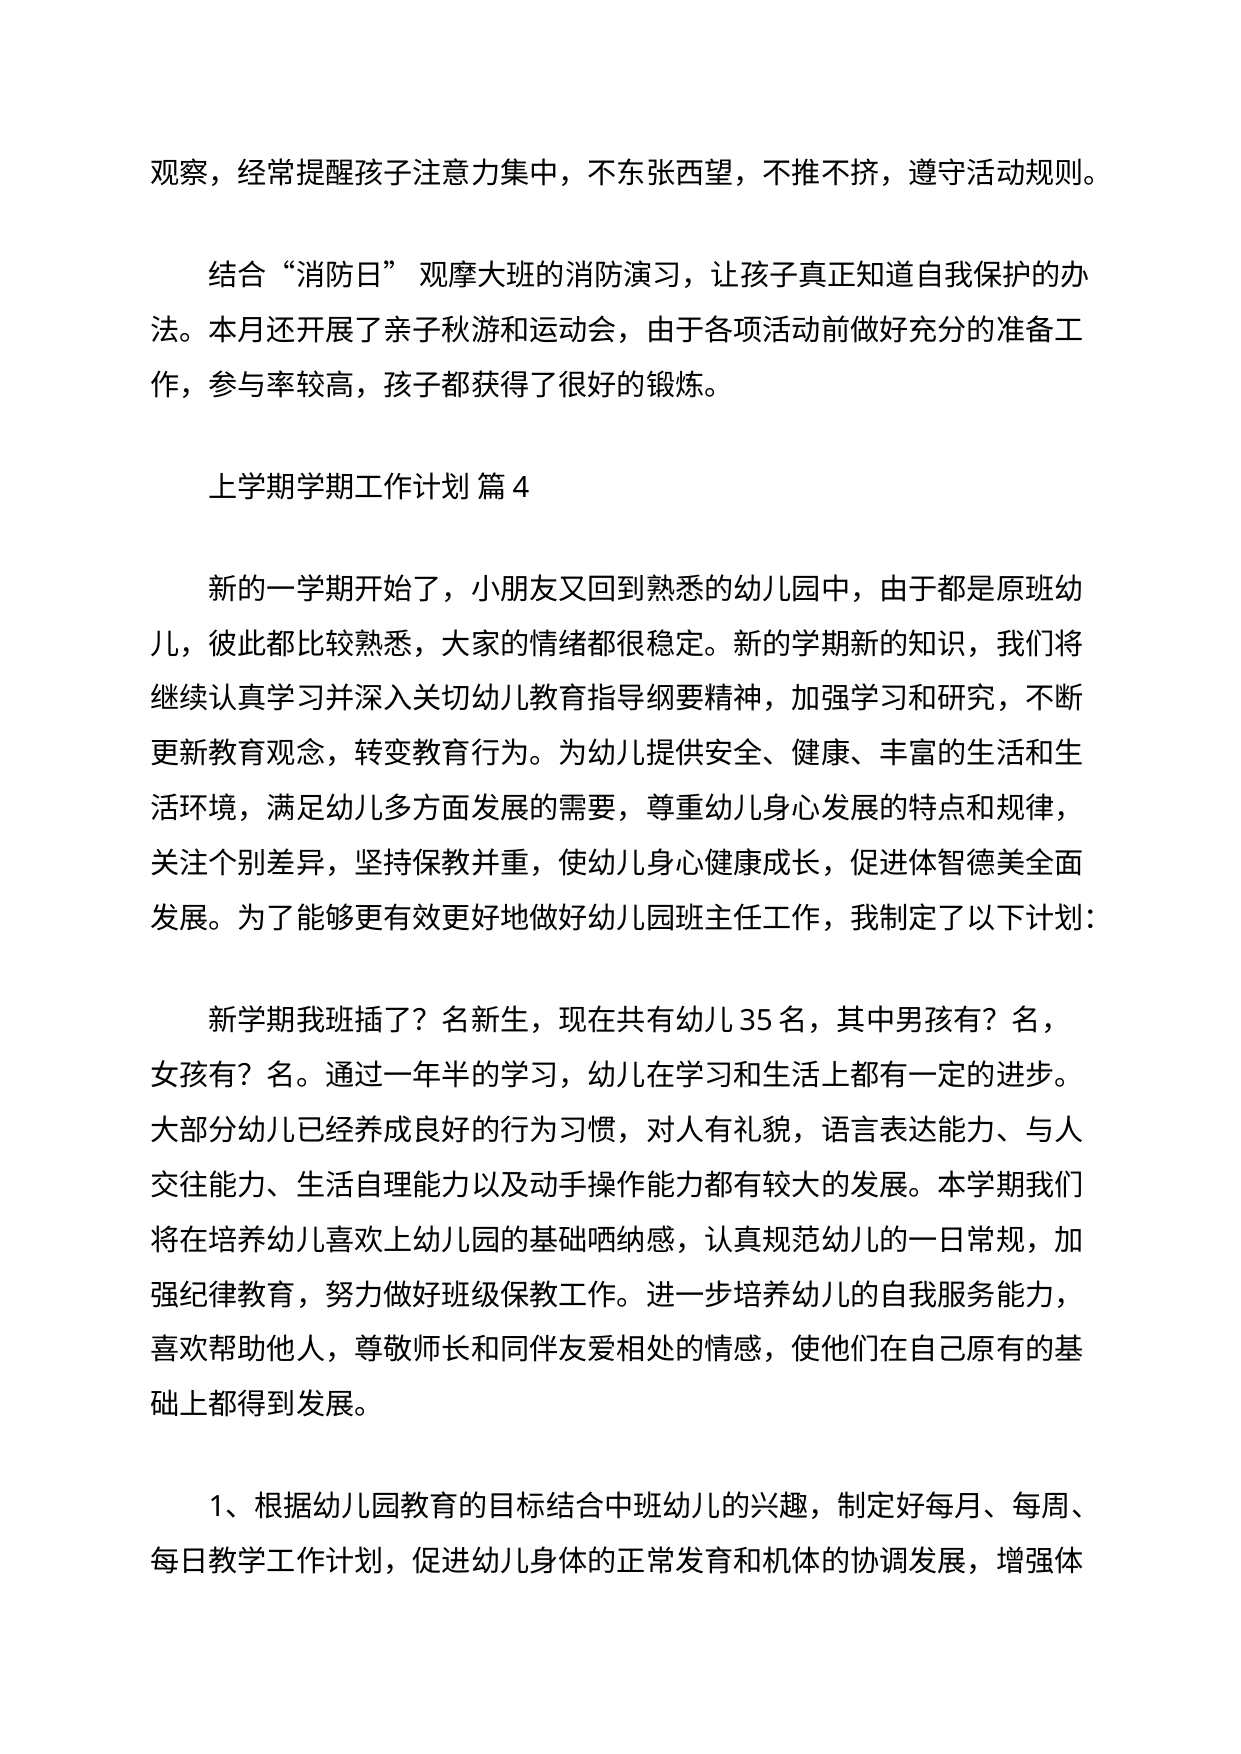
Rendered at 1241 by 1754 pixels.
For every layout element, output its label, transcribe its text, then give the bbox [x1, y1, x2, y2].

text 上学期学期工作计划 篇4 [150, 463, 1090, 506]
text 结合“消防日” 观摩大班的消防演习，让孩子真正知道自我保护的办法。本月还开展了亲子秋游和运动会，由于各项活动前做好充分的准备工作，参与率较高，孩子都获得了很好的锻炼。 [150, 252, 1090, 404]
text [150, 150, 1090, 192]
text 新学期我班插了？名新生，现在共有幼儿35名，其中男孩有？名，女孩有？名。通过一年半的学习，幼儿在学习和生活上都有一定的进步。大部分幼儿已经养成良好的行为习惯，对人有礼貌，语言表达能力、与人交往能力、生活自理能力以及动手操作能力都有较大的发展。本学期我们将在培养幼儿喜欢上幼儿园的基础哂纳感，认真规范幼儿的一日常规，加强纪律教育，努力做好班级保教工作。进一步培养幼儿的自我服务能力，喜欢帮助他人，尊敬师长和同伴友爱相处的情感，使他们在自己原有的基础上都得到发展。 [150, 996, 1090, 1423]
text 新的一学期开始了，小朋友又回到熟悉的幼儿园中，由于都是原班幼儿，彼此都比较熟悉，大家的情绪都很稳定。新的学期新的知识，我们将继续认真学习并深入关切幼儿教育指导纲要精神，加强学习和研究，不断更新教育观念，转变教育行为。为幼儿提供安全、健康、丰富的生活和生活环境，满足幼儿多方面发展的需要，尊重幼儿身心发展的特点和规律，关注个别差异，坚持保教并重，使幼儿身心健康成长，促进体智德美全面发展。为了能够更有效更好地做好幼儿园班主任工作，我制定了以下计划： [150, 565, 1090, 937]
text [150, 1483, 1090, 1580]
